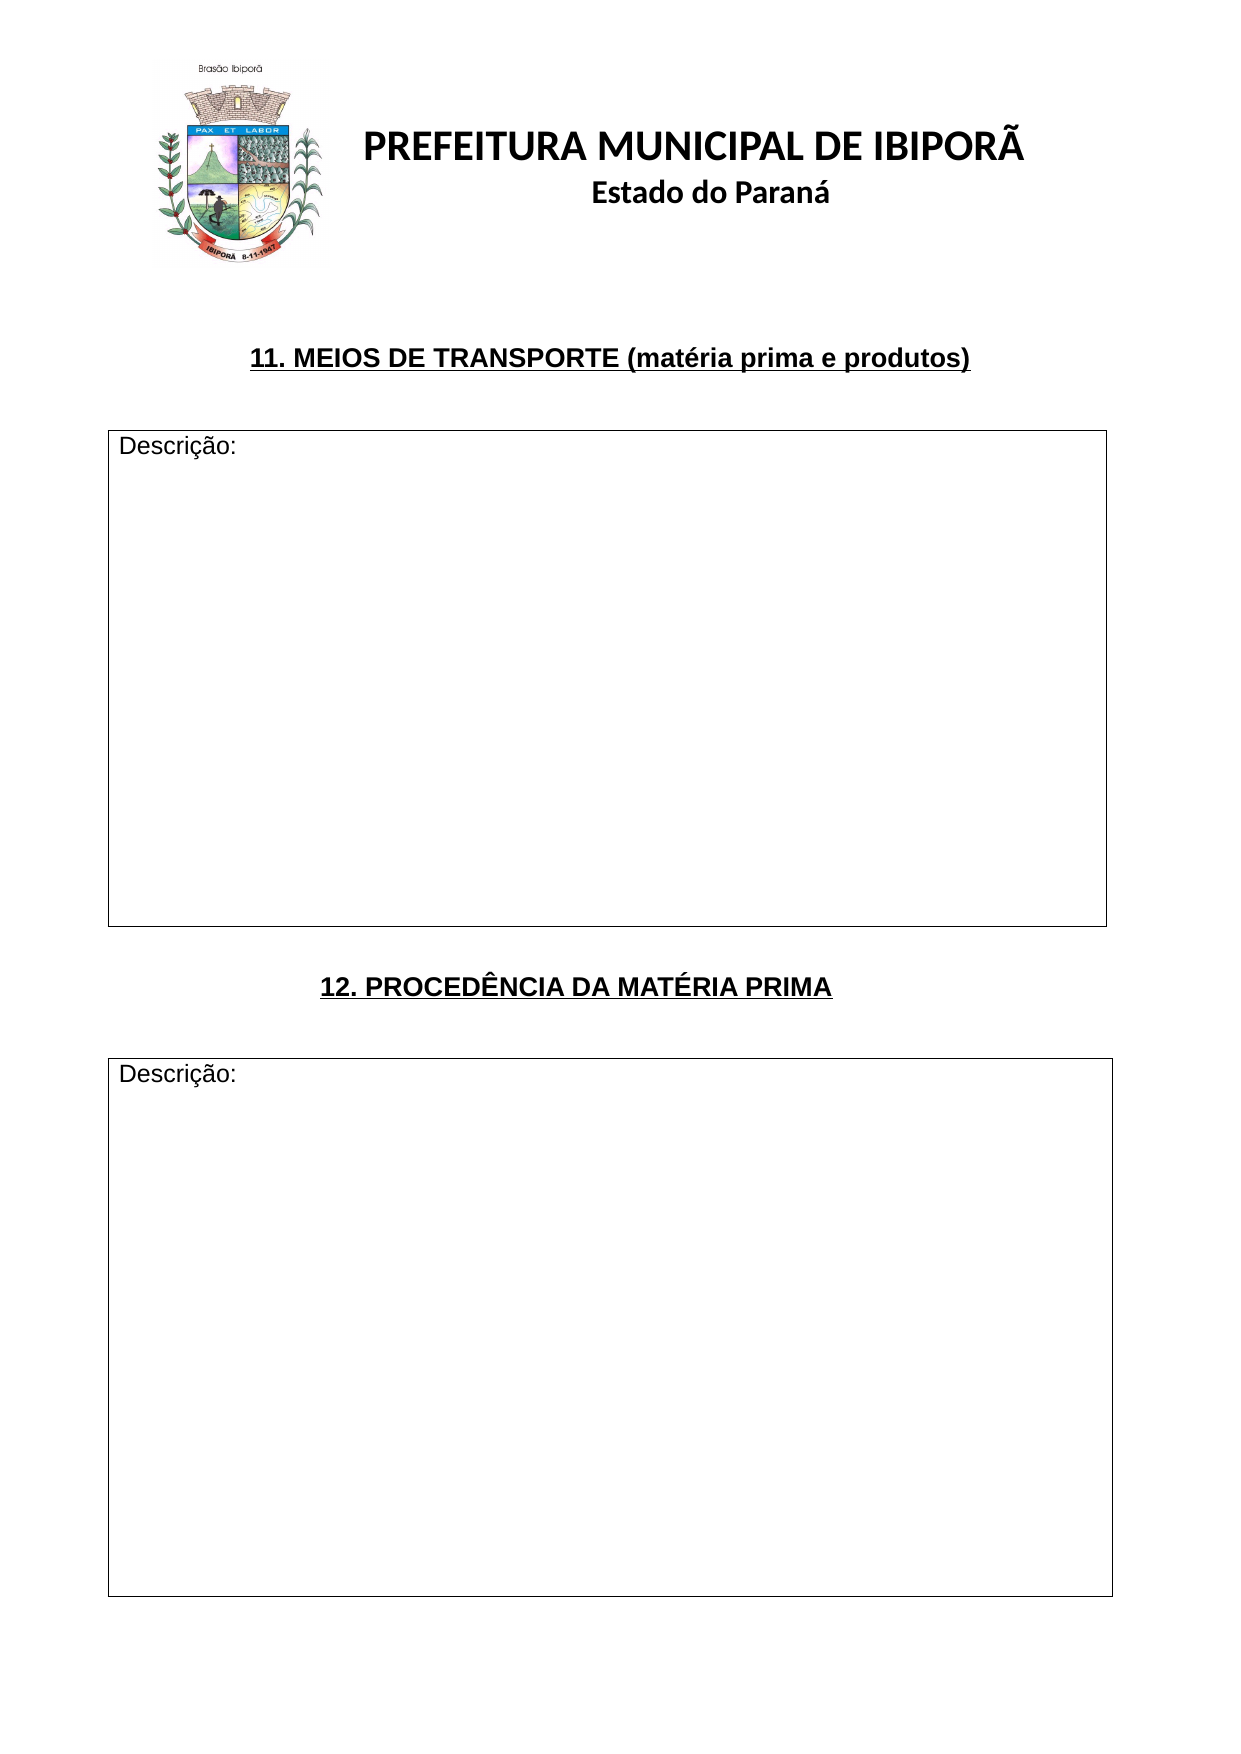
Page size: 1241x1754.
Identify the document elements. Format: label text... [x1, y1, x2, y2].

table_header Descrição: [109, 1059, 1112, 1596]
table_header Descrição: [109, 431, 1106, 926]
picture [152, 59, 331, 268]
text 12. PROCEDÊNCIA DA MATÉRIA PRIMA [29, 971, 1123, 1002]
text 11. MEIOS DE TRANSPORTE (matéria prima e produtos) [29, 342, 1123, 374]
